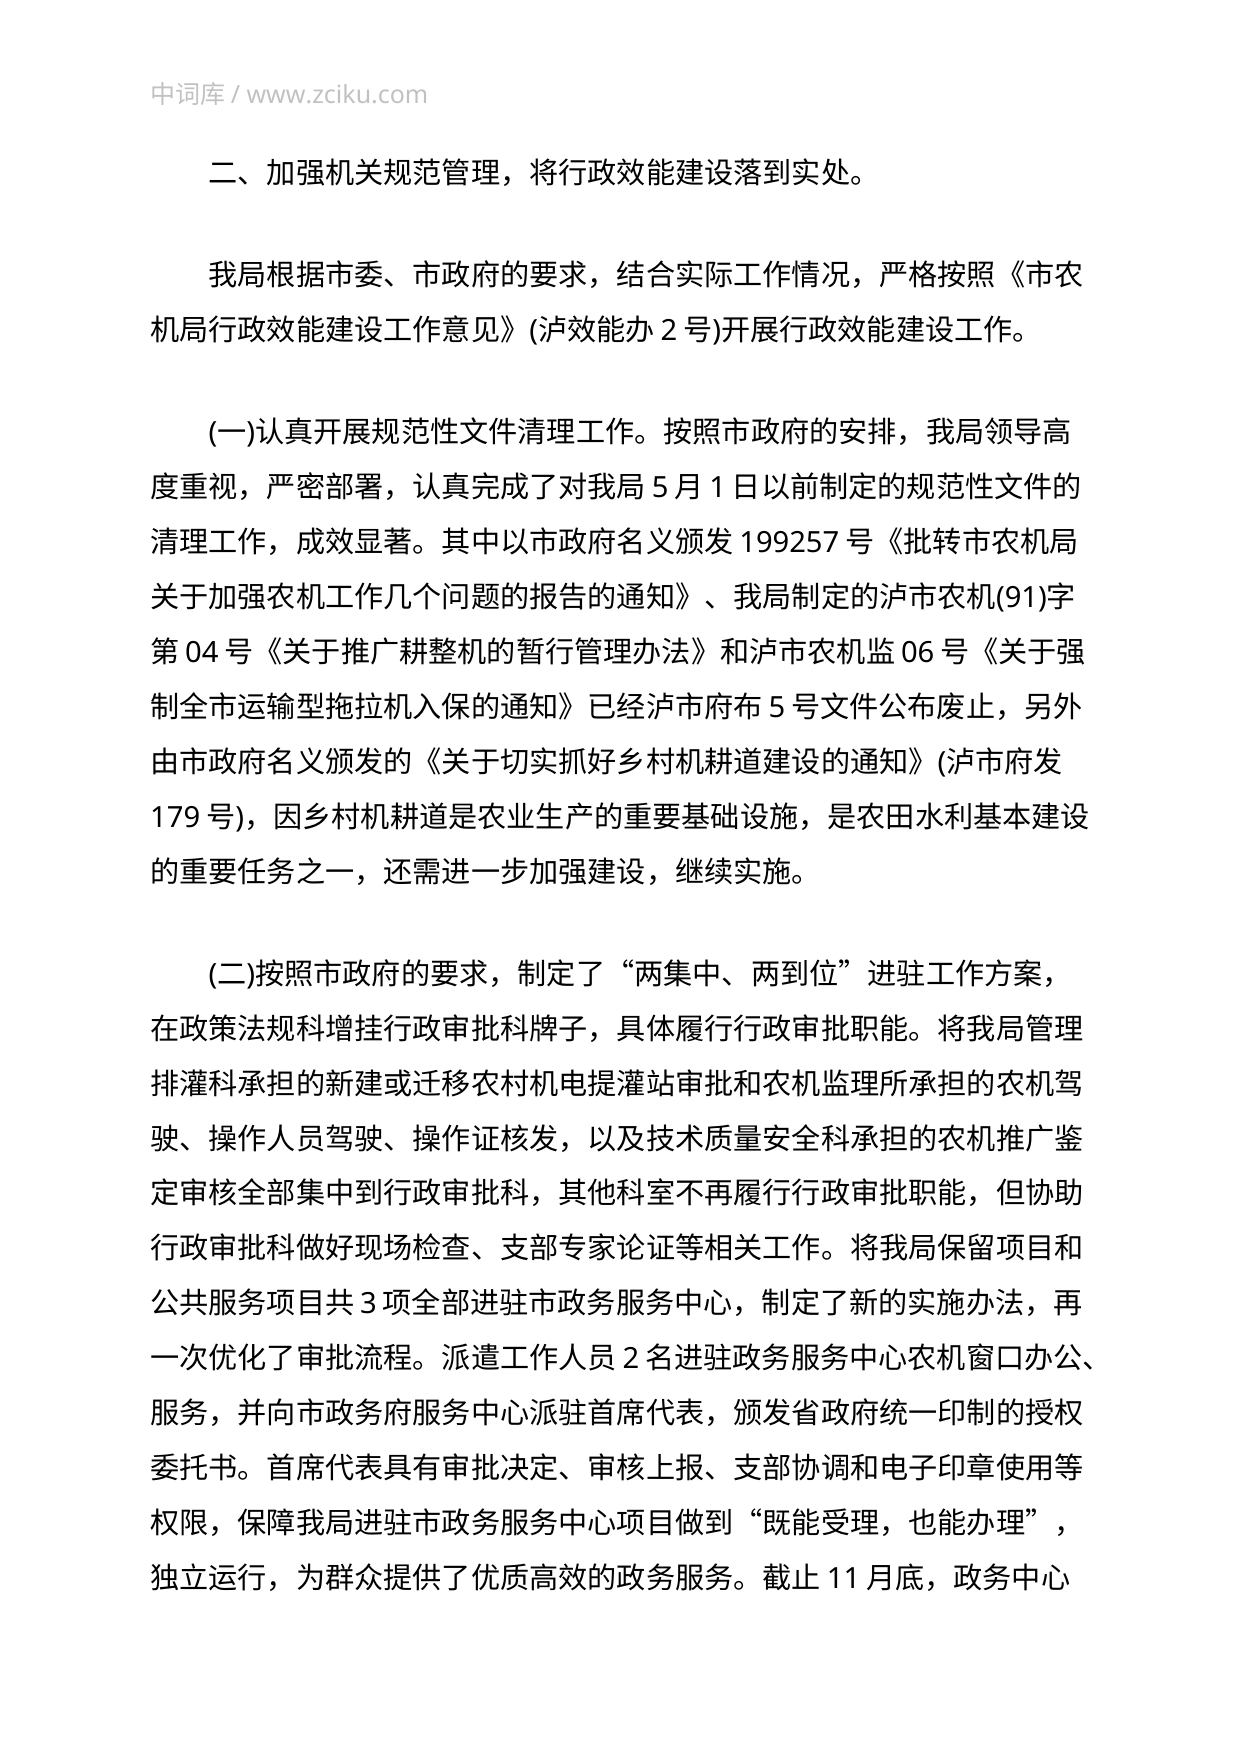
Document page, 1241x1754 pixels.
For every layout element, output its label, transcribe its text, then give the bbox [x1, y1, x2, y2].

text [150, 950, 1090, 1597]
text 我局根据市委、市政府的要求，结合实际工作情况，严格按照《市农机局行政效能建设工作意见》(泸效能办2号)开展行政效能建设工作。 [150, 252, 1090, 349]
text 二、加强机关规范管理，将行政效能建设落到实处。 [150, 150, 1090, 192]
text (一)认真开展规范性文件清理工作。按照市政府的安排，我局领导高度重视，严密部署，认真完成了对我局5月1日以前制定的规范性文件的清理工作，成效显著。其中以市政府名义颁发199257号《批转市农机局关于加强农机工作几个问题的报告的通知》、我局制定的泸市农机(91)字第04号《关于推广耕整机的暂行管理办法》和泸市农机监06号《关于强制全市运输型拖拉机入保的通知》已经泸市府布5号文件公布废止，另外由市政府名义颁发的《关于切实抓好乡村机耕道建设的通知》(泸市府发179号)，因乡村机耕道是农业生产的重要基础设施，是农田水利基本建设的重要任务之一，还需进一步加强建设，继续实施。 [150, 409, 1090, 891]
